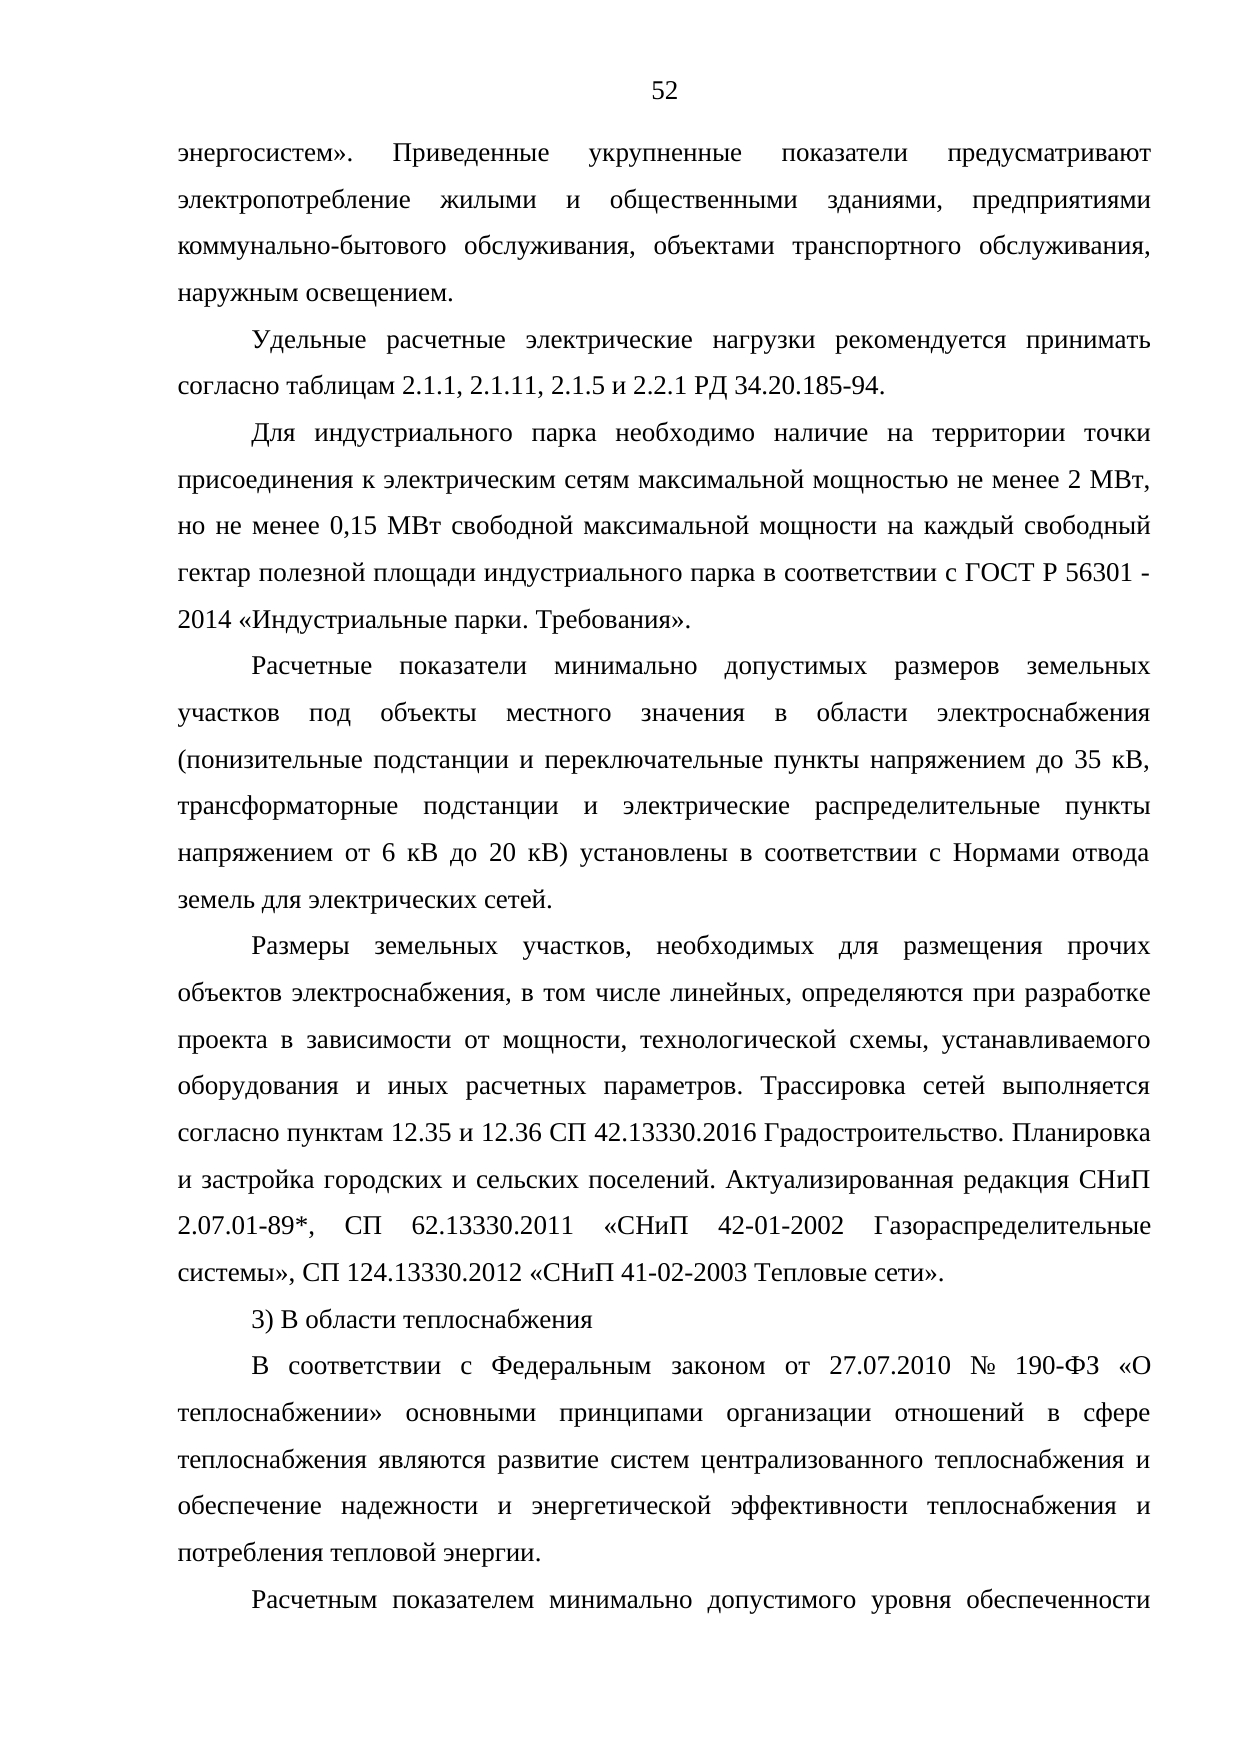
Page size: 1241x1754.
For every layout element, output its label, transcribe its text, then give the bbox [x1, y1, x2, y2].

text В соответствии с Федеральным законом от 27.07.2010 № 190-ФЗ «О теплоснабжении» основными принципами организации отношений в сфере теплоснабжения являются развитие систем централизованного теплоснабжения и обеспечение надежности и энергетической эффективности теплоснабжения и потребления тепловой энергии. [177, 1349, 1152, 1567]
text Расчетные показатели минимально допустимых размеров земельных участков под объекты местного значения в области электроснабжения (понизительные подстанции и переключательные пункты напряжением до 35 кВ, трансформаторные подстанции и электрические распределительные пункты напряжением от 6 кВ до 20 кВ) установлены в соответствии с Нормами отвода земель для электрических сетей. [177, 649, 1152, 914]
text 3) В области теплоснабжения [177, 1303, 1152, 1334]
text Размеры земельных участков, необходимых для размещения прочих объектов электроснабжения, в том числе линейных, определяются при разработке проекта в зависимости от мощности, технологической схемы, устанавливаемого оборудования и иных расчетных параметров. Трассировка сетей выполняется согласно пунктам 12.35 и 12.36 СП 42.13330.2016 Градостроительство. Планировка и застройка городских и сельских поселений. Актуализированная редакция СНиП 2.07.01-89*, СП 62.13330.2011 «СНиП 42-01-2002 Газораспределительные системы», СП 124.13330.2012 «СНиП 41-02-2003 Тепловые сети». [177, 929, 1152, 1287]
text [177, 1583, 1152, 1614]
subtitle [177, 136, 1152, 307]
text Удельные расчетные электрические нагрузки рекомендуется принимать согласно таблицам 2.1.1, 2.1.11, 2.1.5 и 2.2.1 РД 34.20.185-94. [177, 323, 1152, 401]
text Для индустриального парка необходимо наличие на территории точки присоединения к электрическим сетям максимальной мощностью не менее 2 МВт, но не менее 0,15 МВт свободной максимальной мощности на каждый свободный гектар полезной площади индустриального парка в соответствии с ГОСТ Р 56301 - 2014 «Индустриальные парки. Требования». [177, 416, 1152, 634]
